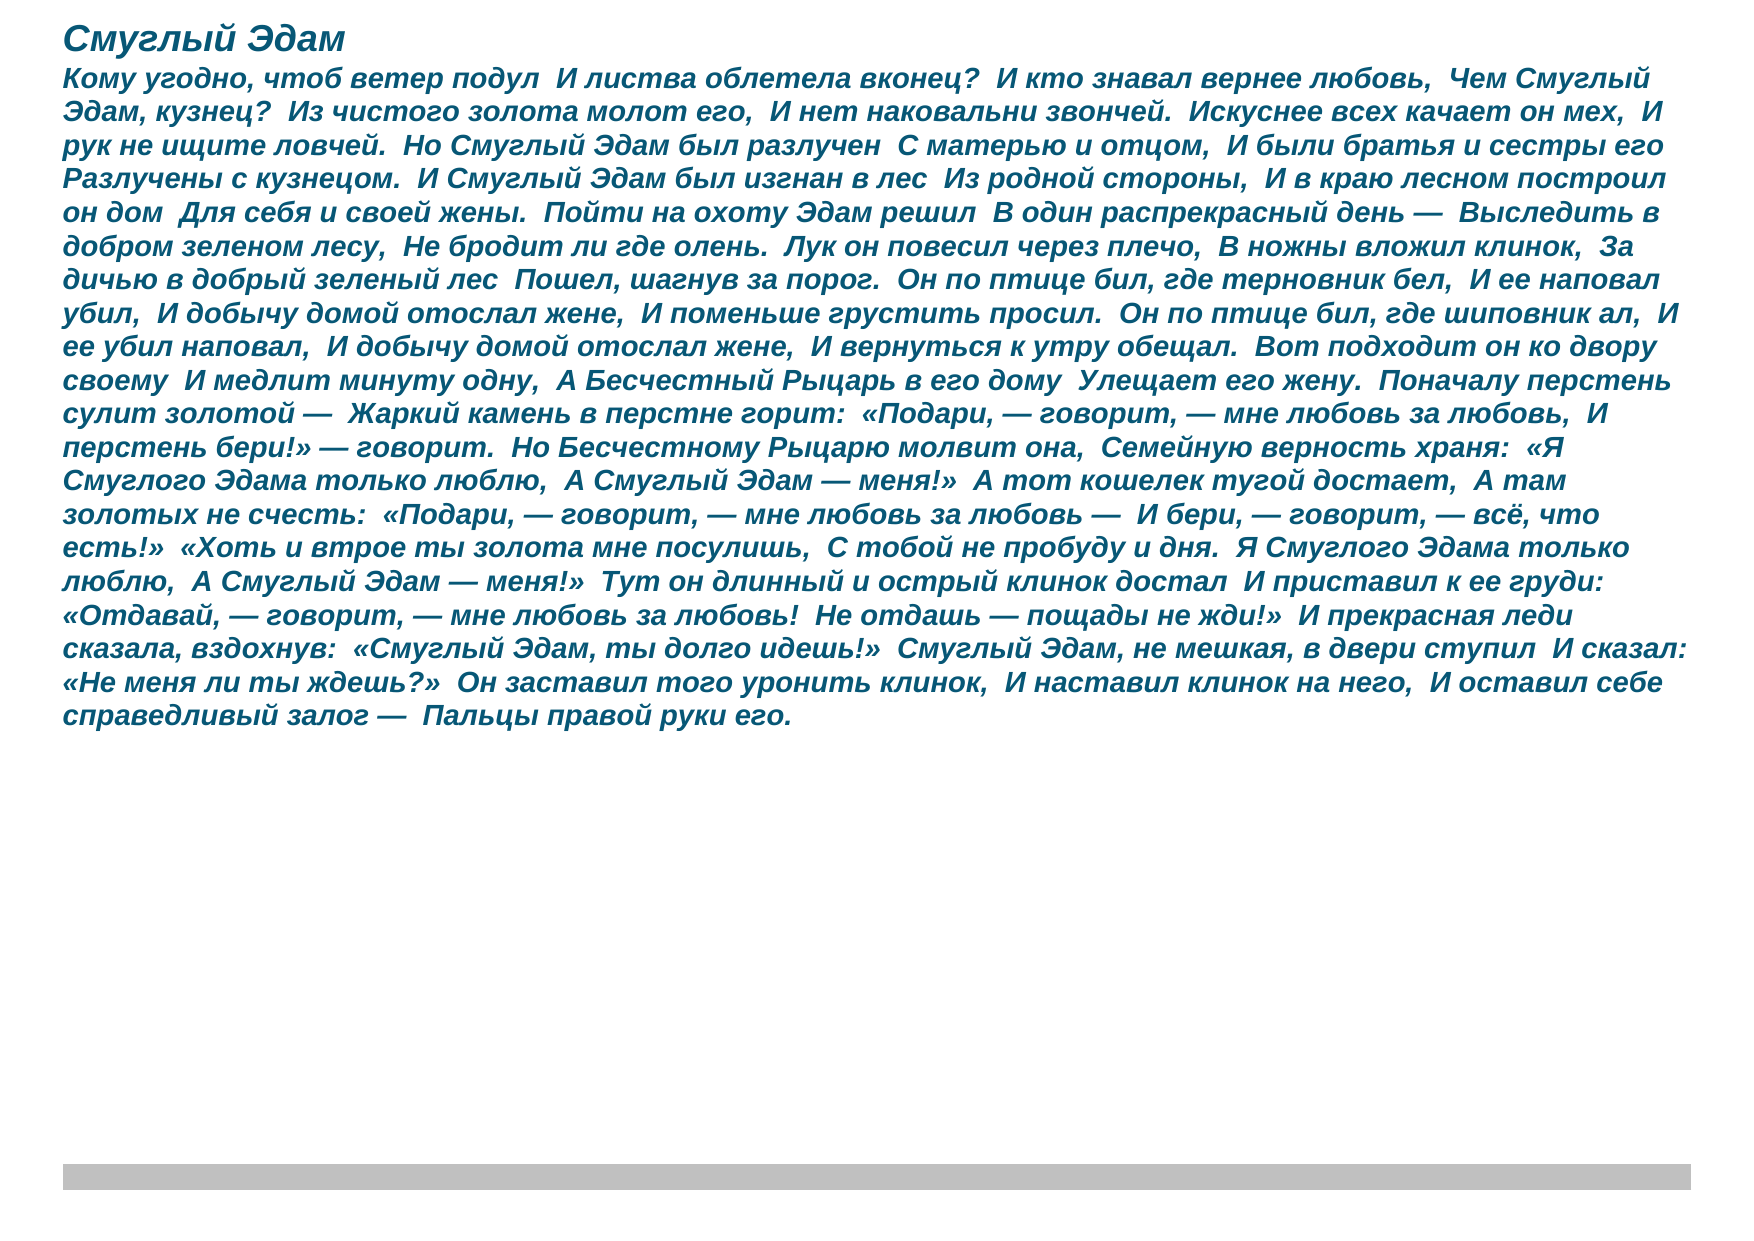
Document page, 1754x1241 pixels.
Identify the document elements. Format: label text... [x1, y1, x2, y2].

subtitle Смуглый Эдам [62, 17, 1691, 60]
text Кому угодно, чтоб ветер подул [62, 61, 1691, 732]
